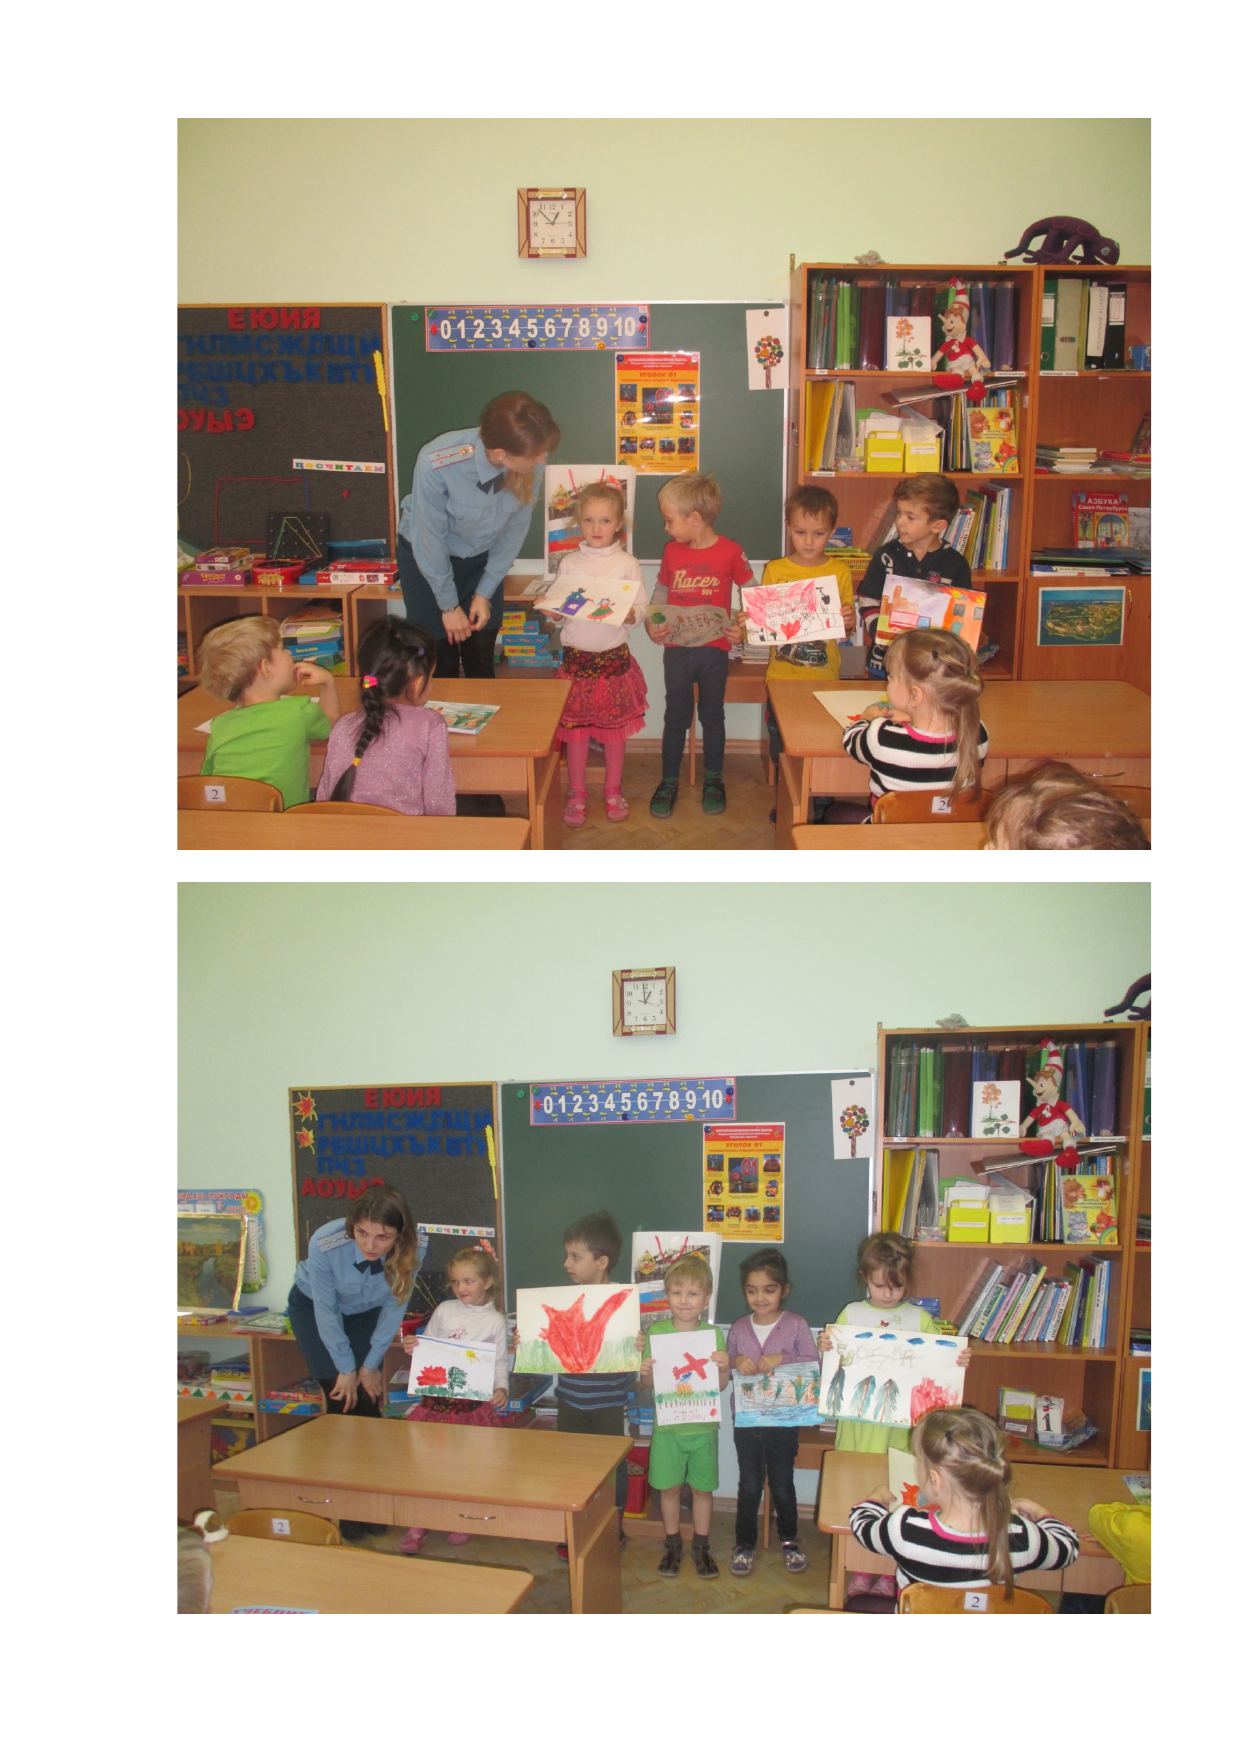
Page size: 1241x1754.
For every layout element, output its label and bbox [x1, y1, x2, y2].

picture [177, 118, 1152, 850]
picture [177, 882, 1152, 1614]
